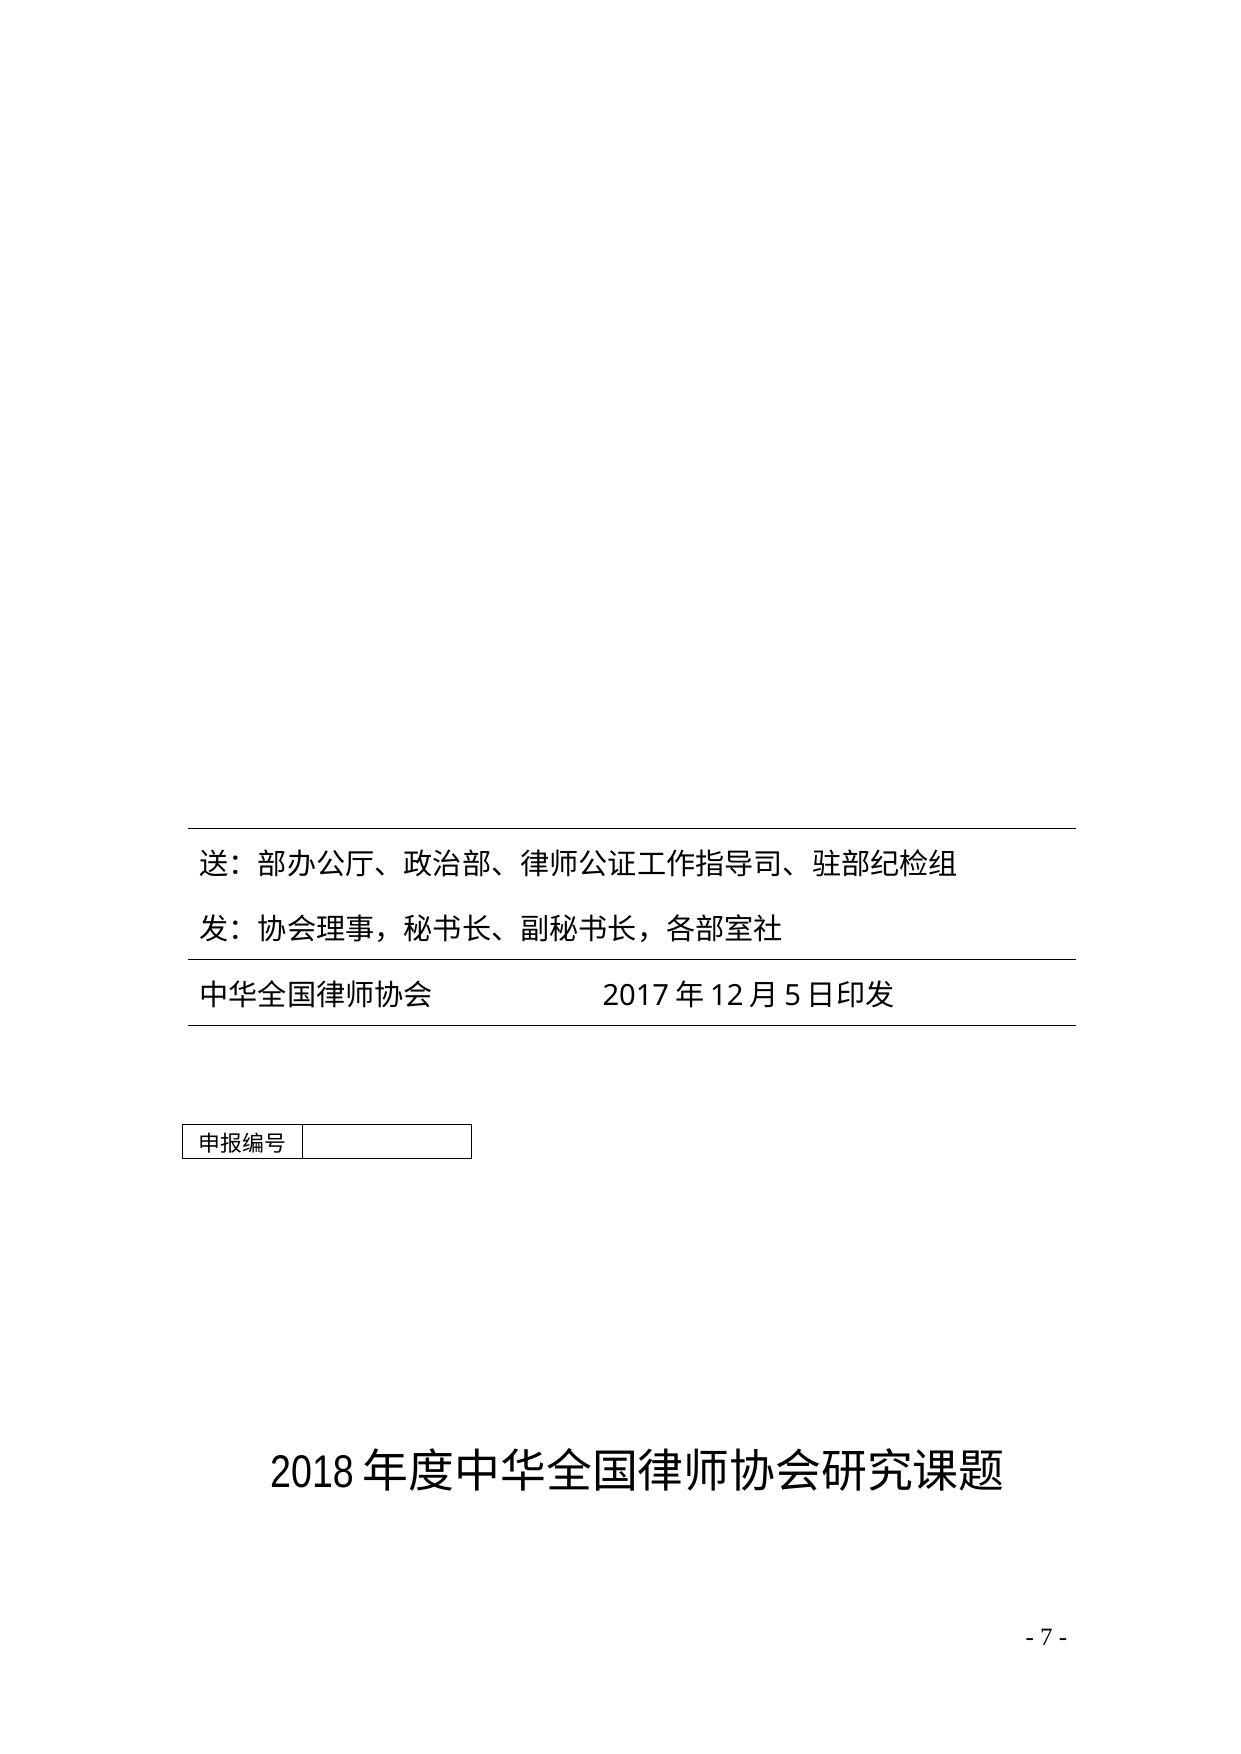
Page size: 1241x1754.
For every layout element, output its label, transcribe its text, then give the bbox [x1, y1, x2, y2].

table_header 申报编号 [183, 1125, 302, 1158]
table_header 送：部办公厅、政治部、律师公证工作指导司、驻部纪检组 发：协会理事，秘书长、副秘书长，各部室社 [188, 829, 1076, 959]
table_cell 中华全国律师协会 2017年12月5日印发 [188, 960, 1076, 1025]
text 2018年度中华全国律师协会研究课题 [159, 1419, 1104, 1517]
table_header [303, 1125, 471, 1158]
